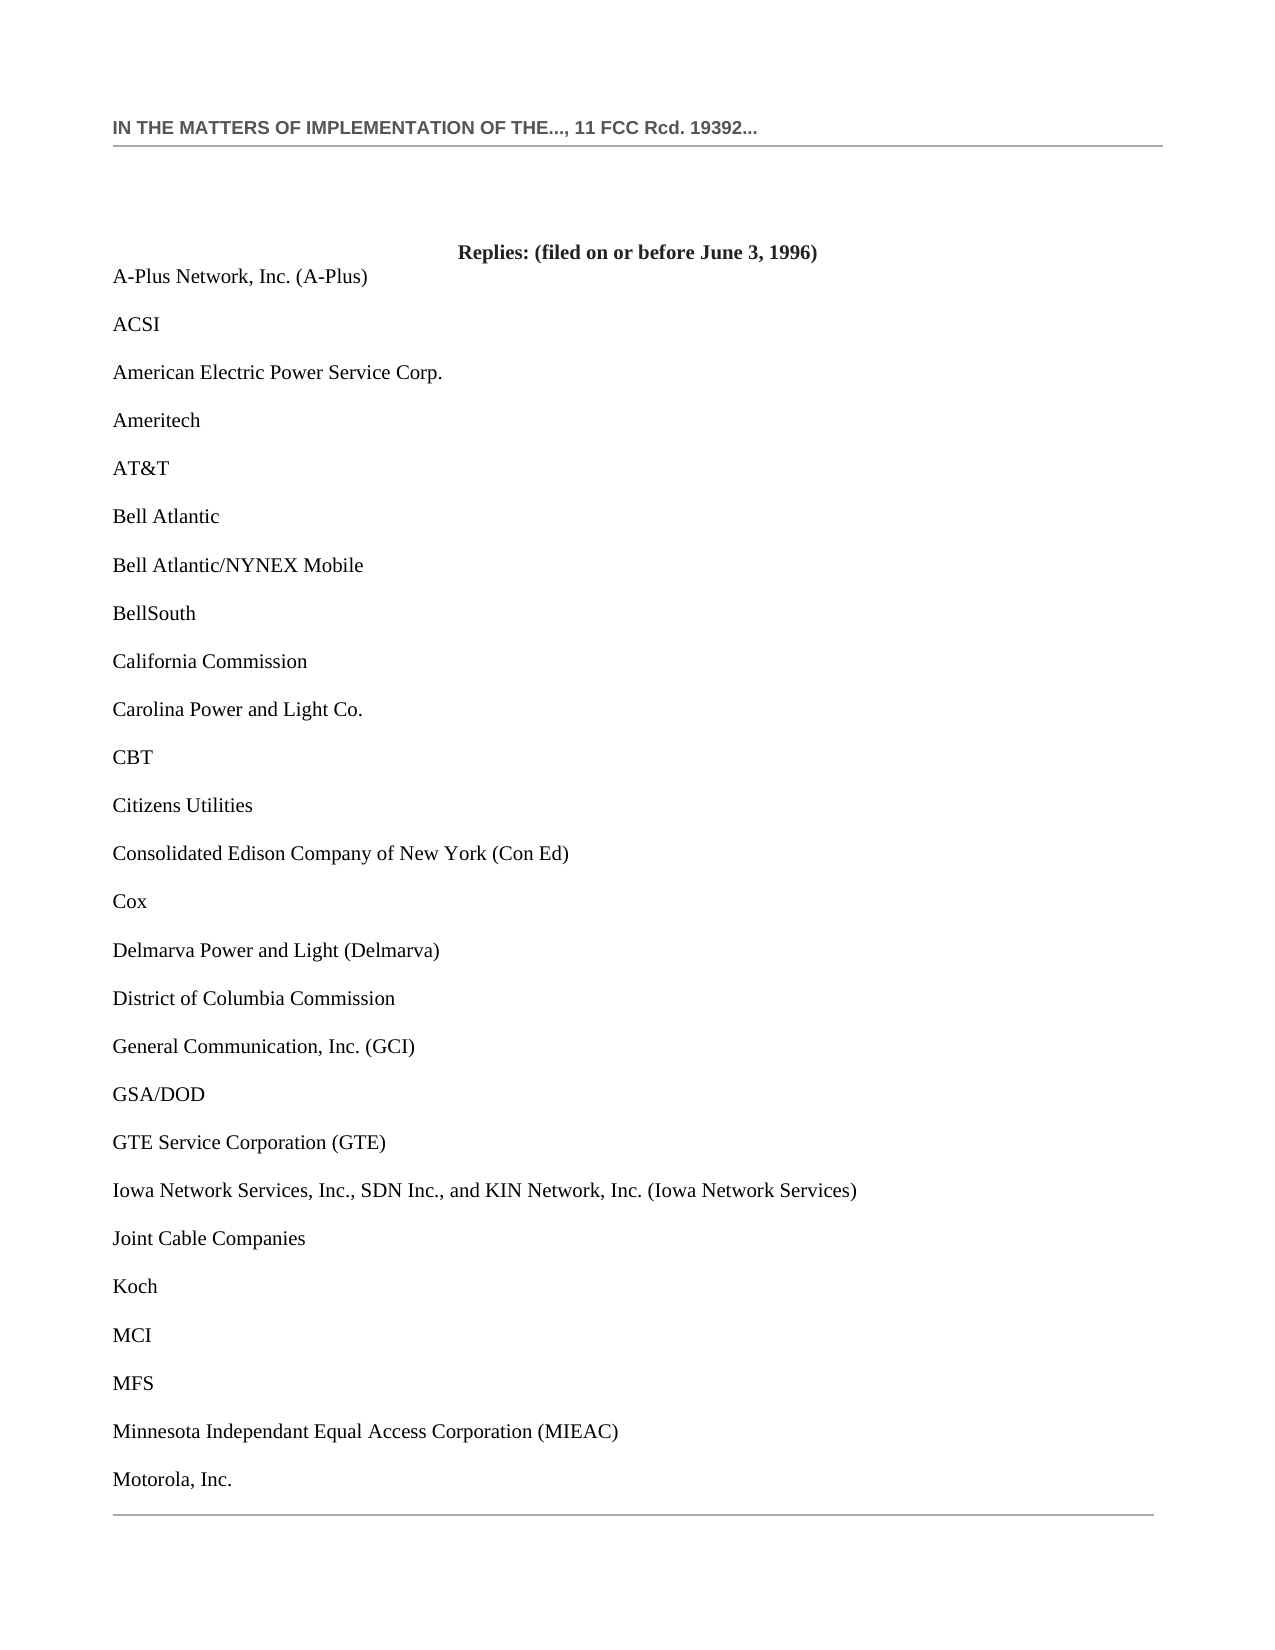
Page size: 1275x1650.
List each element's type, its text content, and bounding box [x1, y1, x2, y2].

text MCI [112, 1322, 1162, 1347]
text Delmarva Power and Light (Delmarva) [112, 937, 1162, 962]
text American Electric Power Service Corp. [112, 360, 1162, 384]
text Bell Atlantic/NYNEX Mobile [112, 552, 1162, 577]
text MFS [112, 1371, 1162, 1395]
text District of Columbia Commission [112, 986, 1162, 1010]
text Iowa Network Services, Inc., SDN Inc., and KIN Network, Inc. (Iowa Network Services) [112, 1178, 1162, 1202]
text Cox [112, 889, 1162, 913]
text Bell Atlantic [112, 504, 1162, 528]
text Consolidated Edison Company of New York (Con Ed) [112, 841, 1162, 865]
text Minnesota Independant Equal Access Corporation (MIEAC) [112, 1419, 1162, 1443]
text Replies: (filed on or before June 3, 1996) [112, 240, 1162, 264]
text Koch [112, 1274, 1162, 1298]
text General Communication, Inc. (GCI) [112, 1034, 1162, 1058]
text Joint Cable Companies [112, 1226, 1162, 1250]
text GSA/DOD [112, 1082, 1162, 1106]
text Motorola, Inc. [112, 1467, 1162, 1491]
text A-Plus Network, Inc. (A-Plus) [112, 264, 1162, 288]
text Carolina Power and Light Co. [112, 697, 1162, 721]
text CBT [112, 745, 1162, 769]
text Citizens Utilities [112, 793, 1162, 817]
text GTE Service Corporation (GTE) [112, 1130, 1162, 1154]
text California Commission [112, 649, 1162, 673]
text Ameritech [112, 408, 1162, 432]
text AT&T [112, 456, 1162, 480]
text BellSouth [112, 601, 1162, 625]
text ACSI [112, 312, 1162, 336]
